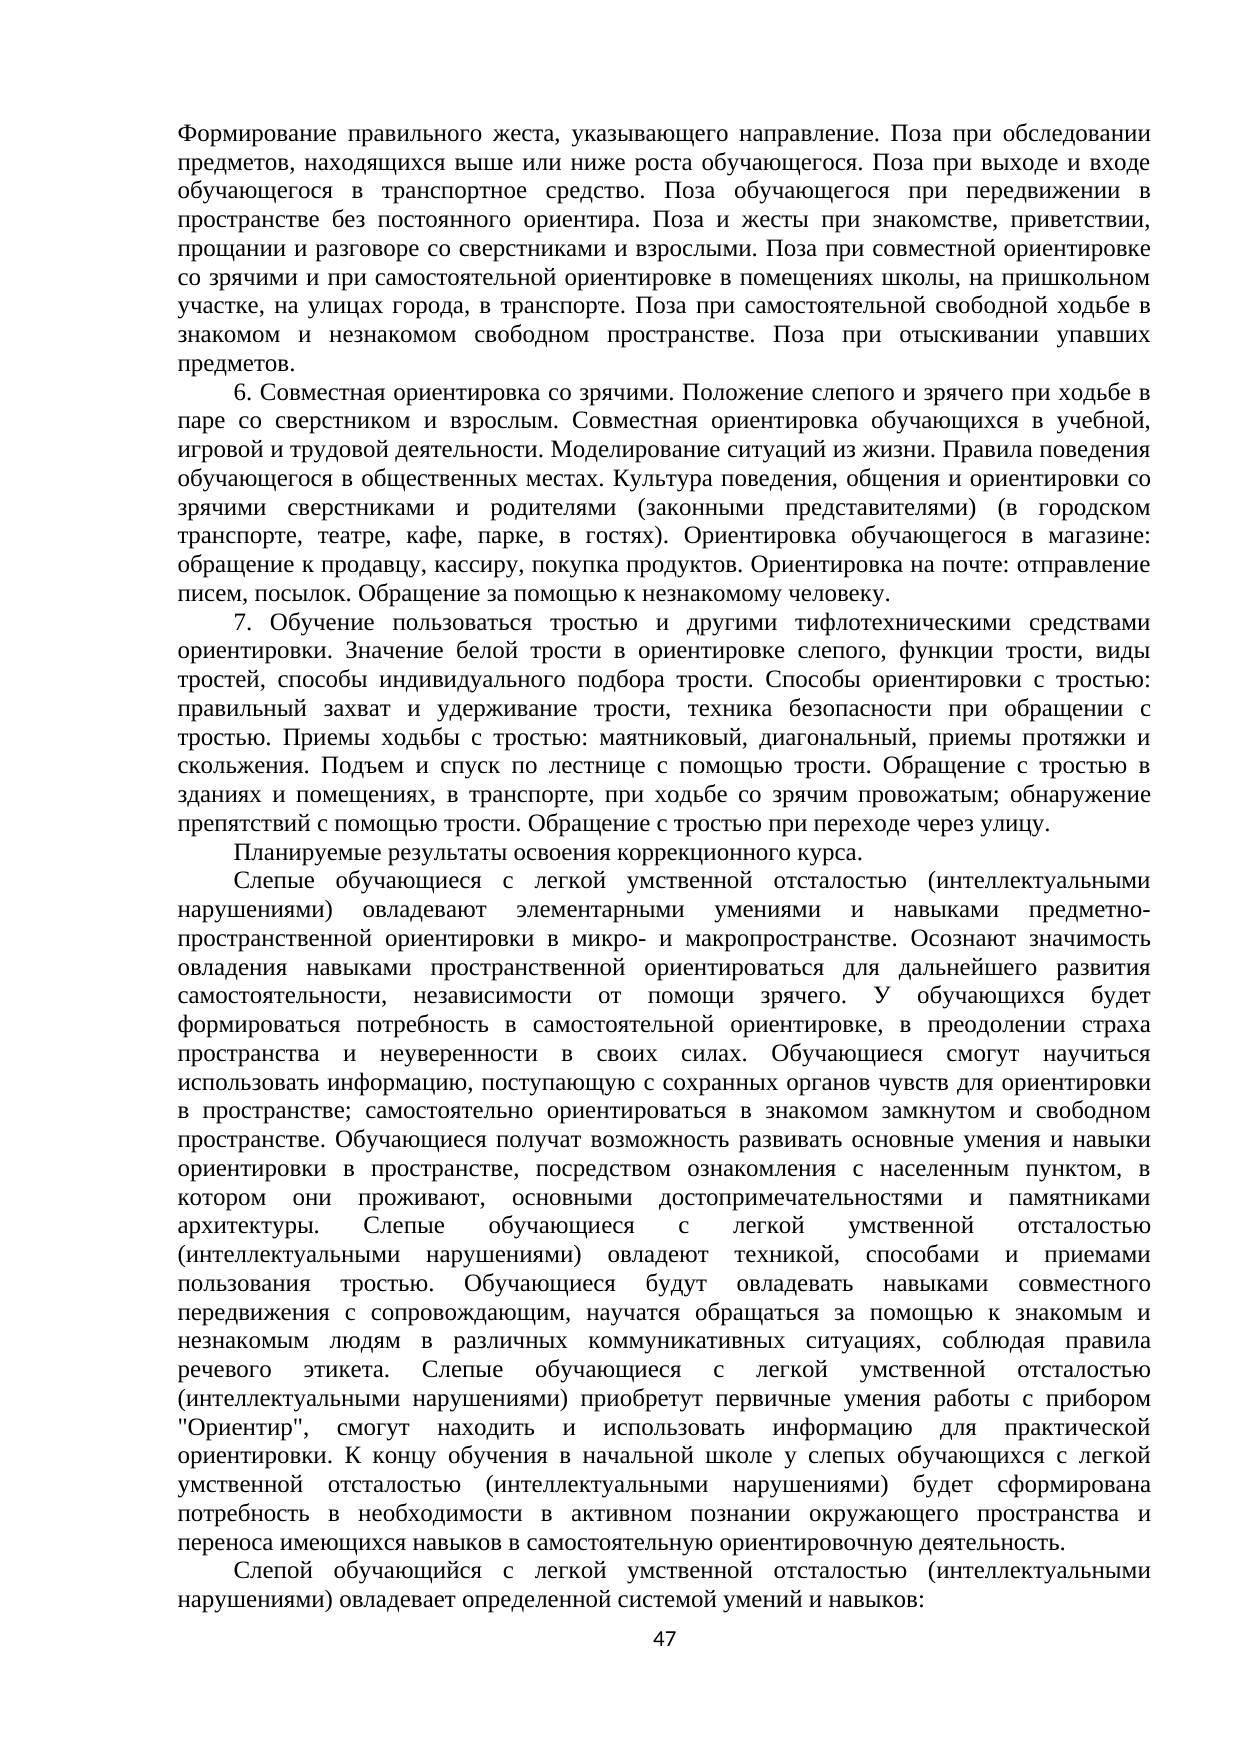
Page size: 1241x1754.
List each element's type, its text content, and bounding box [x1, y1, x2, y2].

text 7. Обучение пользоваться тростью и другими тифлотехническими средствами ориентировки. Значение белой трости в ориентировке слепого, функции трости, виды тростей, способы индивидуального подбора трости. Способы ориентировки с тростью: правильный захват и удерживание трости, техника безопасности при обращении с тростью. Приемы ходьбы с тростью: маятниковый, диагональный, приемы протяжки и скольжения. Подъем и спуск по лестнице с помощью трости. Обращение с тростью в зданиях и помещениях, в транспорте, при ходьбе со зрячим провожатым; обнаружение препятствий с помощью трости. Обращение с тростью при переходе через улицу. [177, 607, 1152, 837]
text Слепой обучающийся с легкой умственной отсталостью (интеллектуальными нарушениями) овладевает определенной системой умений и навыков: [177, 1556, 1152, 1613]
text Планируемые результаты освоения коррекционного курса. [177, 837, 1152, 866]
text Слепые обучающиеся с легкой умственной отсталостью (интеллектуальными нарушениями) овладевают элементарными умениями и навыками предметно-пространственной ориентировки в микро- и макропространстве. Осознают значимость овладения навыками пространственной ориентироваться для дальнейшего развития самостоятельности, независимости от помощи зрячего. У обучающихся будет формироваться потребность в самостоятельной ориентировке, в преодолении страха пространства и неуверенности в своих силах. Обучающиеся смогут научиться использовать информацию, поступающую с сохранных органов чувств для ориентировки в пространстве; самостоятельно ориентироваться в знакомом замкнутом и свободном пространстве. Обучающиеся получат возможность развивать основные умения и навыки ориентировки в пространстве, посредством ознакомления с населенным пунктом, в котором они проживают, основными достопримечательностями и памятниками архитектуры. Слепые обучающиеся с легкой умственной отсталостью (интеллектуальными нарушениями) овладеют техникой, способами и приемами пользования тростью. Обучающиеся будут овладевать навыками совместного передвижения с сопровождающим, научатся обращаться за помощью к знакомым и незнакомым людям в различных коммуникативных ситуациях, соблюдая правила речевого этикета. Слепые обучающиеся с легкой умственной отсталостью (интеллектуальными нарушениями) приобретут первичные умения работы с прибором "Ориентир", смогут находить и использовать информацию для практической ориентировки. К концу обучения в начальной школе у слепых обучающихся с легкой умственной отсталостью (интеллектуальными нарушениями) будет сформирована потребность в необходимости в активном познании окружающего пространства и переноса имеющихся навыков в самостоятельную ориентировочную деятельность. [177, 866, 1152, 1556]
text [177, 118, 1152, 377]
text 6. Совместная ориентировка со зрячими. Положение слепого и зрячего при ходьбе в паре со сверстником и взрослым. Совместная ориентировка обучающихся в учебной, игровой и трудовой деятельности. Моделирование ситуаций из жизни. Правила поведения обучающегося в общественных местах. Культура поведения, общения и ориентировки со зрячими сверстниками и родителями (законными представителями) (в городском транспорте, театре, кафе, парке, в гостях). Ориентировка обучающегося в магазине: обращение к продавцу, кассиру, покупка продуктов. Ориентировка на почте: отправление писем, посылок. Обращение за помощью к незнакомому человеку. [177, 377, 1152, 607]
